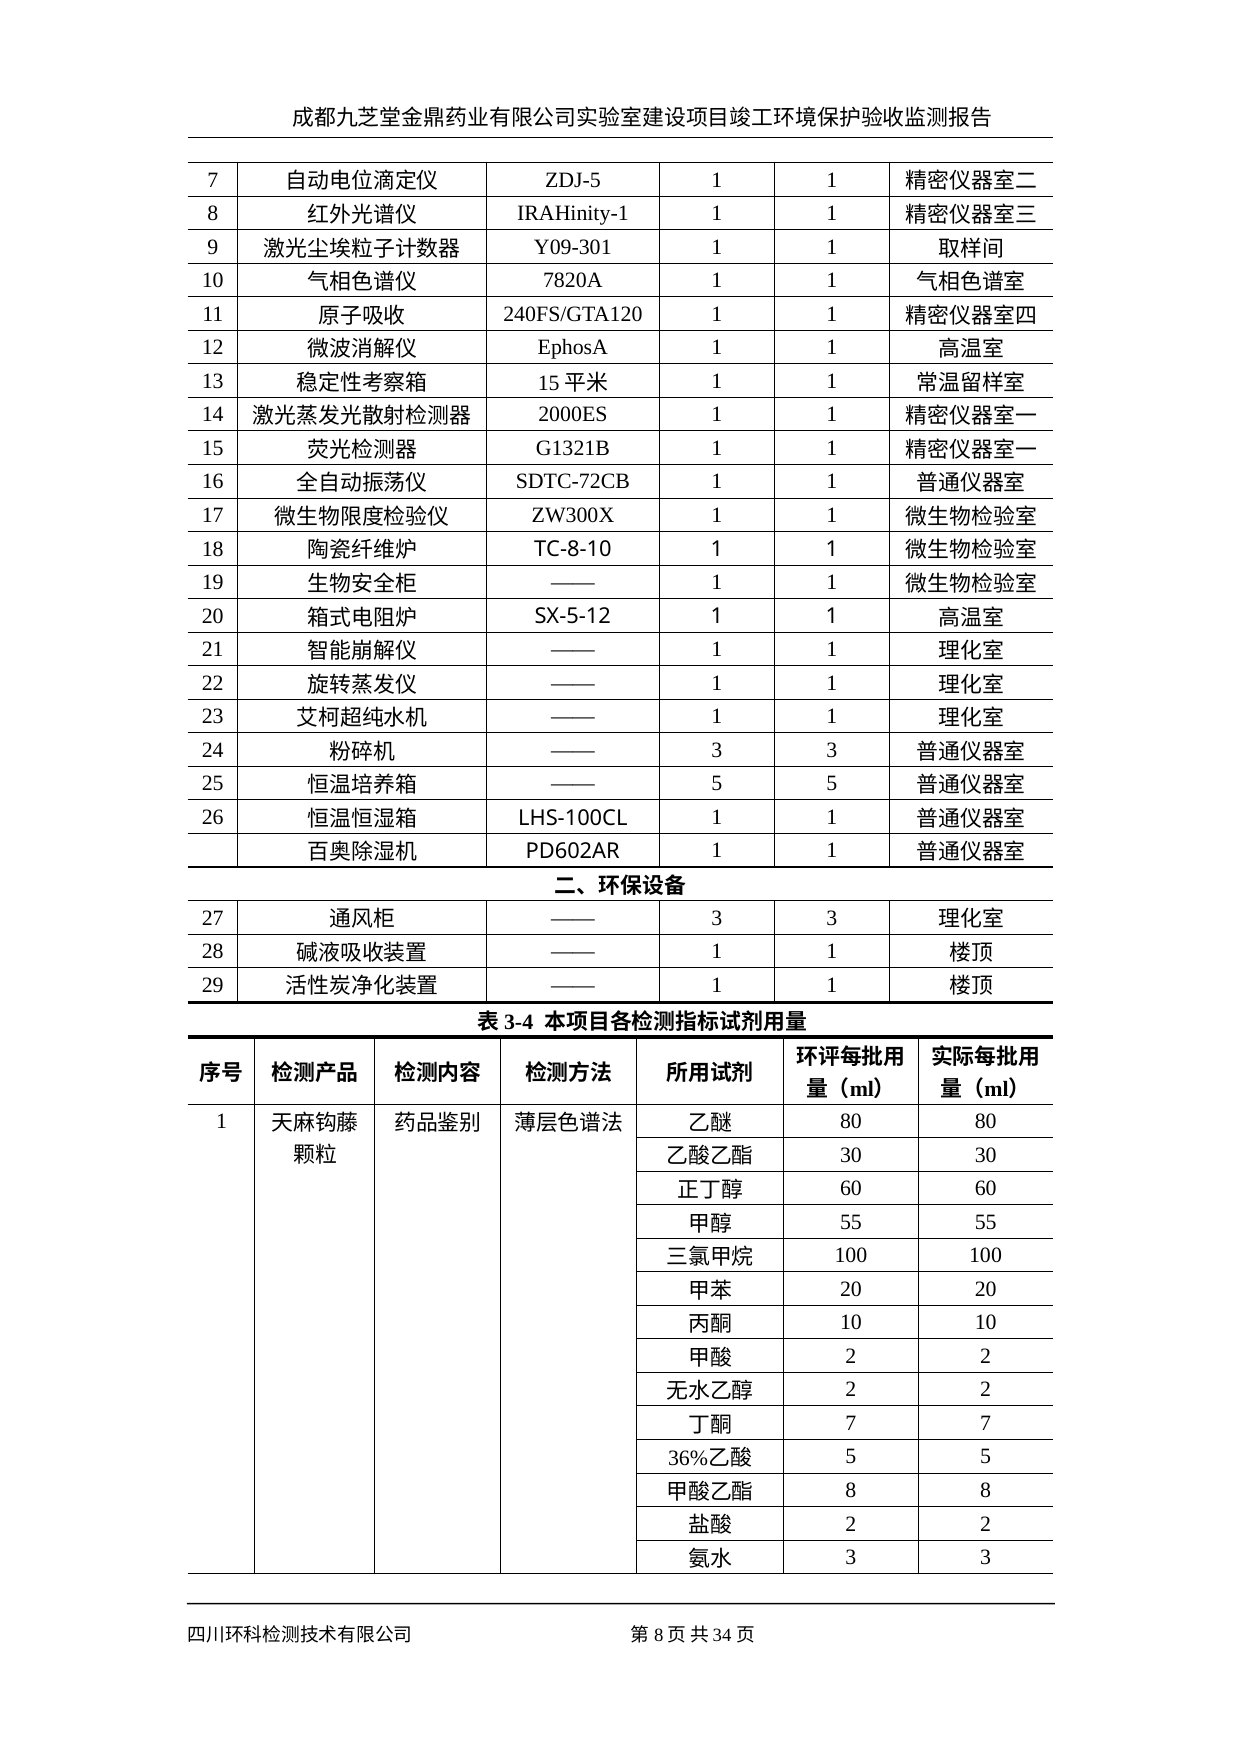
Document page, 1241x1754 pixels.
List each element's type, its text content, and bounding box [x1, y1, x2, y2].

table_cell 1 [775, 800, 889, 833]
table_cell 正丁醇 [637, 1172, 783, 1204]
table_cell 1 [660, 968, 774, 1001]
table_cell 艾柯超纯水机 [238, 700, 486, 732]
table_cell 自动电位滴定仪 [238, 163, 486, 196]
table_cell 甲醇 [637, 1205, 783, 1238]
table_cell EphosA [487, 331, 659, 363]
table_cell 1 [660, 331, 774, 363]
table_cell 1 [660, 264, 774, 296]
table_cell 1 [775, 230, 889, 263]
table_cell 1 [660, 800, 774, 833]
table_cell 20 [784, 1272, 918, 1305]
table_cell 微波消解仪 [238, 331, 486, 363]
table_cell 1 [775, 331, 889, 363]
table_cell 楼顶 [890, 935, 1053, 967]
table_header 环评每批用量（ml） [784, 1039, 918, 1103]
table_cell 7 [784, 1406, 918, 1439]
table_cell 气相色谱室 [890, 264, 1053, 296]
table_cell 理化室 [890, 666, 1053, 699]
table_header 检测方法 [501, 1039, 636, 1103]
table_cell 10 [188, 264, 237, 296]
table_cell 百奥除湿机 [238, 834, 486, 866]
table_cell 1 [660, 230, 774, 263]
table_cell —— [487, 666, 659, 699]
table_cell 8 [919, 1474, 1053, 1506]
table_cell 微生物检验室 [890, 566, 1053, 598]
table_cell 精密仪器室四 [890, 297, 1053, 330]
table_cell 13 [188, 364, 237, 397]
table_cell 3 [784, 1541, 918, 1573]
table_cell 5 [784, 1440, 918, 1472]
table_cell 三氯甲烷 [637, 1239, 783, 1271]
table_cell 100 [784, 1239, 918, 1271]
table_cell 全自动振荡仪 [238, 465, 486, 497]
table_cell 恒温恒湿箱 [238, 800, 486, 833]
table_cell 1 [660, 834, 774, 866]
table_cell 精密仪器室二 [890, 163, 1053, 196]
table_cell 2 [784, 1507, 918, 1539]
table_cell 1 [660, 633, 774, 665]
table_cell 20 [188, 599, 237, 632]
table_cell 16 [188, 465, 237, 497]
table_cell 2 [784, 1339, 918, 1372]
table_cell 药品鉴别 [375, 1105, 500, 1573]
table_cell 5 [660, 767, 774, 799]
table_cell [487, 264, 659, 296]
table_cell 1 [775, 264, 889, 296]
table_cell 二、环保设备 [188, 868, 1053, 900]
table_cell 微生物限度检验仪 [238, 499, 486, 531]
table_cell 智能崩解仪 [238, 633, 486, 665]
table_cell 2 [919, 1507, 1053, 1539]
table_cell ZW300X [487, 499, 659, 531]
table_cell 1 [660, 599, 774, 632]
table_cell Y09-301 [487, 230, 659, 263]
table_cell 1 [775, 499, 889, 531]
table_cell 55 [919, 1205, 1053, 1238]
table_cell 15平米 [487, 364, 659, 397]
table_cell 8 [784, 1474, 918, 1506]
table_cell 通风柜 [238, 901, 486, 933]
table_cell 1 [775, 431, 889, 464]
table_cell 1 [660, 398, 774, 430]
table_cell 1 [660, 666, 774, 699]
table_cell —— [487, 767, 659, 799]
table_cell 红外光谱仪 [238, 197, 486, 229]
table_cell 7 [919, 1406, 1053, 1439]
table_cell —— [487, 633, 659, 665]
table_cell 1 [775, 163, 889, 196]
table_cell 丁酮 [637, 1406, 783, 1439]
table_cell 陶瓷纤维炉 [238, 532, 486, 564]
table_cell 精密仪器室三 [890, 197, 1053, 229]
table_cell 100 [919, 1239, 1053, 1271]
table_cell 80 [919, 1105, 1053, 1137]
table_cell 普通仪器室 [890, 800, 1053, 833]
table_cell LHS-100CL [487, 800, 659, 833]
table_cell 取样间 [890, 230, 1053, 263]
table_cell 1 [775, 398, 889, 430]
table_cell 26 [188, 800, 237, 833]
table_cell 10 [919, 1306, 1053, 1338]
table_cell 2000ES [487, 398, 659, 430]
table_cell 60 [919, 1172, 1053, 1204]
table_cell 1 [775, 532, 889, 564]
table_cell —— [487, 968, 659, 1001]
table_cell 理化室 [890, 633, 1053, 665]
table_cell 29 [188, 968, 237, 1001]
table_cell —— [487, 700, 659, 732]
table_cell 1 [188, 1105, 254, 1573]
table_cell 80 [784, 1105, 918, 1137]
table_cell 55 [784, 1205, 918, 1238]
table_cell 天麻钩藤颗粒 [255, 1105, 374, 1573]
table_cell 楼顶 [890, 968, 1053, 1001]
table_cell —— [487, 901, 659, 933]
table_cell 微生物检验室 [890, 532, 1053, 564]
table_cell 精密仪器室一 [890, 431, 1053, 464]
table_cell 1 [775, 364, 889, 397]
table_header 序号 [188, 1039, 254, 1103]
table_cell SDTC-72CB [487, 465, 659, 497]
table_cell —— [487, 566, 659, 598]
table_cell TC-8-10 [487, 532, 659, 564]
table_cell 1 [660, 297, 774, 330]
table_cell 23 [188, 700, 237, 732]
table_cell 丙酮 [637, 1306, 783, 1338]
table_cell 生物安全柜 [238, 566, 486, 598]
table_cell 3 [660, 901, 774, 933]
table_cell 1 [660, 364, 774, 397]
table_cell [188, 834, 237, 866]
table_cell PD602AR [487, 834, 659, 866]
table_cell 微生物检验室 [890, 499, 1053, 531]
table_header 检测产品 [255, 1039, 374, 1103]
table_cell 22 [188, 666, 237, 699]
table_cell 20 [919, 1272, 1053, 1305]
table_cell 17 [188, 499, 237, 531]
table_cell 盐酸 [637, 1507, 783, 1539]
table_cell 高温室 [890, 331, 1053, 363]
table_cell 粉碎机 [238, 733, 486, 766]
table_cell 高温室 [890, 599, 1053, 632]
table_cell 14 [188, 398, 237, 430]
table_cell 激光蒸发光散射检测器 [238, 398, 486, 430]
table_cell 1 [775, 297, 889, 330]
table_cell 理化室 [890, 901, 1053, 933]
table_cell 1 [660, 465, 774, 497]
table_cell IRAHinity-1 [487, 197, 659, 229]
table_cell 3 [775, 733, 889, 766]
table_cell 5 [775, 767, 889, 799]
table_cell 1 [775, 935, 889, 967]
table_cell 30 [919, 1138, 1053, 1171]
table_cell 激光尘埃粒子计数器 [238, 230, 486, 263]
table_cell 5 [919, 1440, 1053, 1472]
table_cell 60 [784, 1172, 918, 1204]
table_cell 1 [775, 666, 889, 699]
table_cell 1 [660, 532, 774, 564]
table_cell 常温留样室 [890, 364, 1053, 397]
table_cell 1 [775, 834, 889, 866]
table_cell —— [487, 935, 659, 967]
table_cell 21 [188, 633, 237, 665]
table_cell 1 [660, 197, 774, 229]
table_cell 28 [188, 935, 237, 967]
table_cell 1 [775, 700, 889, 732]
table_cell SX-5-12 [487, 599, 659, 632]
table_cell 稳定性考察箱 [238, 364, 486, 397]
table_cell 1 [775, 599, 889, 632]
table_cell 乙醚 [637, 1105, 783, 1137]
table_cell 荧光检测器 [238, 431, 486, 464]
table_cell 活性炭净化装置 [238, 968, 486, 1001]
table_cell 甲酸 [637, 1339, 783, 1372]
table_cell 3 [660, 733, 774, 766]
table_header 实际每批用量（ml） [919, 1039, 1053, 1103]
table_cell 18 [188, 532, 237, 564]
table_cell 1 [775, 465, 889, 497]
table_cell 12 [188, 331, 237, 363]
table_cell 气相色谱仪 [238, 264, 486, 296]
table_cell 氨水 [637, 1541, 783, 1573]
table_cell 甲苯 [637, 1272, 783, 1305]
table_cell 精密仪器室一 [890, 398, 1053, 430]
table_cell 箱式电阻炉 [238, 599, 486, 632]
table_cell 240FS/GTA120 [487, 297, 659, 330]
table_cell 10 [784, 1306, 918, 1338]
table_cell 薄层色谱法 [501, 1105, 636, 1573]
table_cell 1 [660, 566, 774, 598]
table_header 检测内容 [375, 1039, 500, 1103]
table_cell 7 [188, 163, 237, 196]
table_cell 无水乙醇 [637, 1373, 783, 1405]
table_cell 原子吸收 [238, 297, 486, 330]
table_cell 1 [775, 197, 889, 229]
table_cell 普通仪器室 [890, 834, 1053, 866]
table_cell 恒温培养箱 [238, 767, 486, 799]
table_cell 8 [188, 197, 237, 229]
table_cell 1 [660, 163, 774, 196]
table_cell 9 [188, 230, 237, 263]
text 表3-4 本项目各检测指标试剂用量 [187, 1004, 1053, 1035]
table_cell 36%乙酸 [637, 1440, 783, 1472]
table_cell 普通仪器室 [890, 733, 1053, 766]
table_cell 普通仪器室 [890, 767, 1053, 799]
table_cell 1 [775, 968, 889, 1001]
table_cell 1 [660, 935, 774, 967]
table_cell 1 [660, 499, 774, 531]
table_cell 19 [188, 566, 237, 598]
table_cell 1 [660, 700, 774, 732]
table_cell 25 [188, 767, 237, 799]
table_cell 旋转蒸发仪 [238, 666, 486, 699]
table_cell 2 [784, 1373, 918, 1405]
table_cell 碱液吸收装置 [238, 935, 486, 967]
table_cell 3 [919, 1541, 1053, 1573]
table_cell 11 [188, 297, 237, 330]
table_cell G1321B [487, 431, 659, 464]
table_cell ZDJ-5 [487, 163, 659, 196]
table_cell 3 [775, 901, 889, 933]
table_cell 乙酸乙酯 [637, 1138, 783, 1171]
table_cell 30 [784, 1138, 918, 1171]
table_cell 2 [919, 1339, 1053, 1372]
table_header 所用试剂 [637, 1039, 783, 1103]
table_cell 27 [188, 901, 237, 933]
table_cell 甲酸乙酯 [637, 1474, 783, 1506]
table_cell 2 [919, 1373, 1053, 1405]
table_cell —— [487, 733, 659, 766]
table_cell 24 [188, 733, 237, 766]
table_cell 1 [660, 431, 774, 464]
table_cell 普通仪器室 [890, 465, 1053, 497]
table_cell 15 [188, 431, 237, 464]
table_cell 1 [775, 566, 889, 598]
table_cell 理化室 [890, 700, 1053, 732]
table_cell 1 [775, 633, 889, 665]
